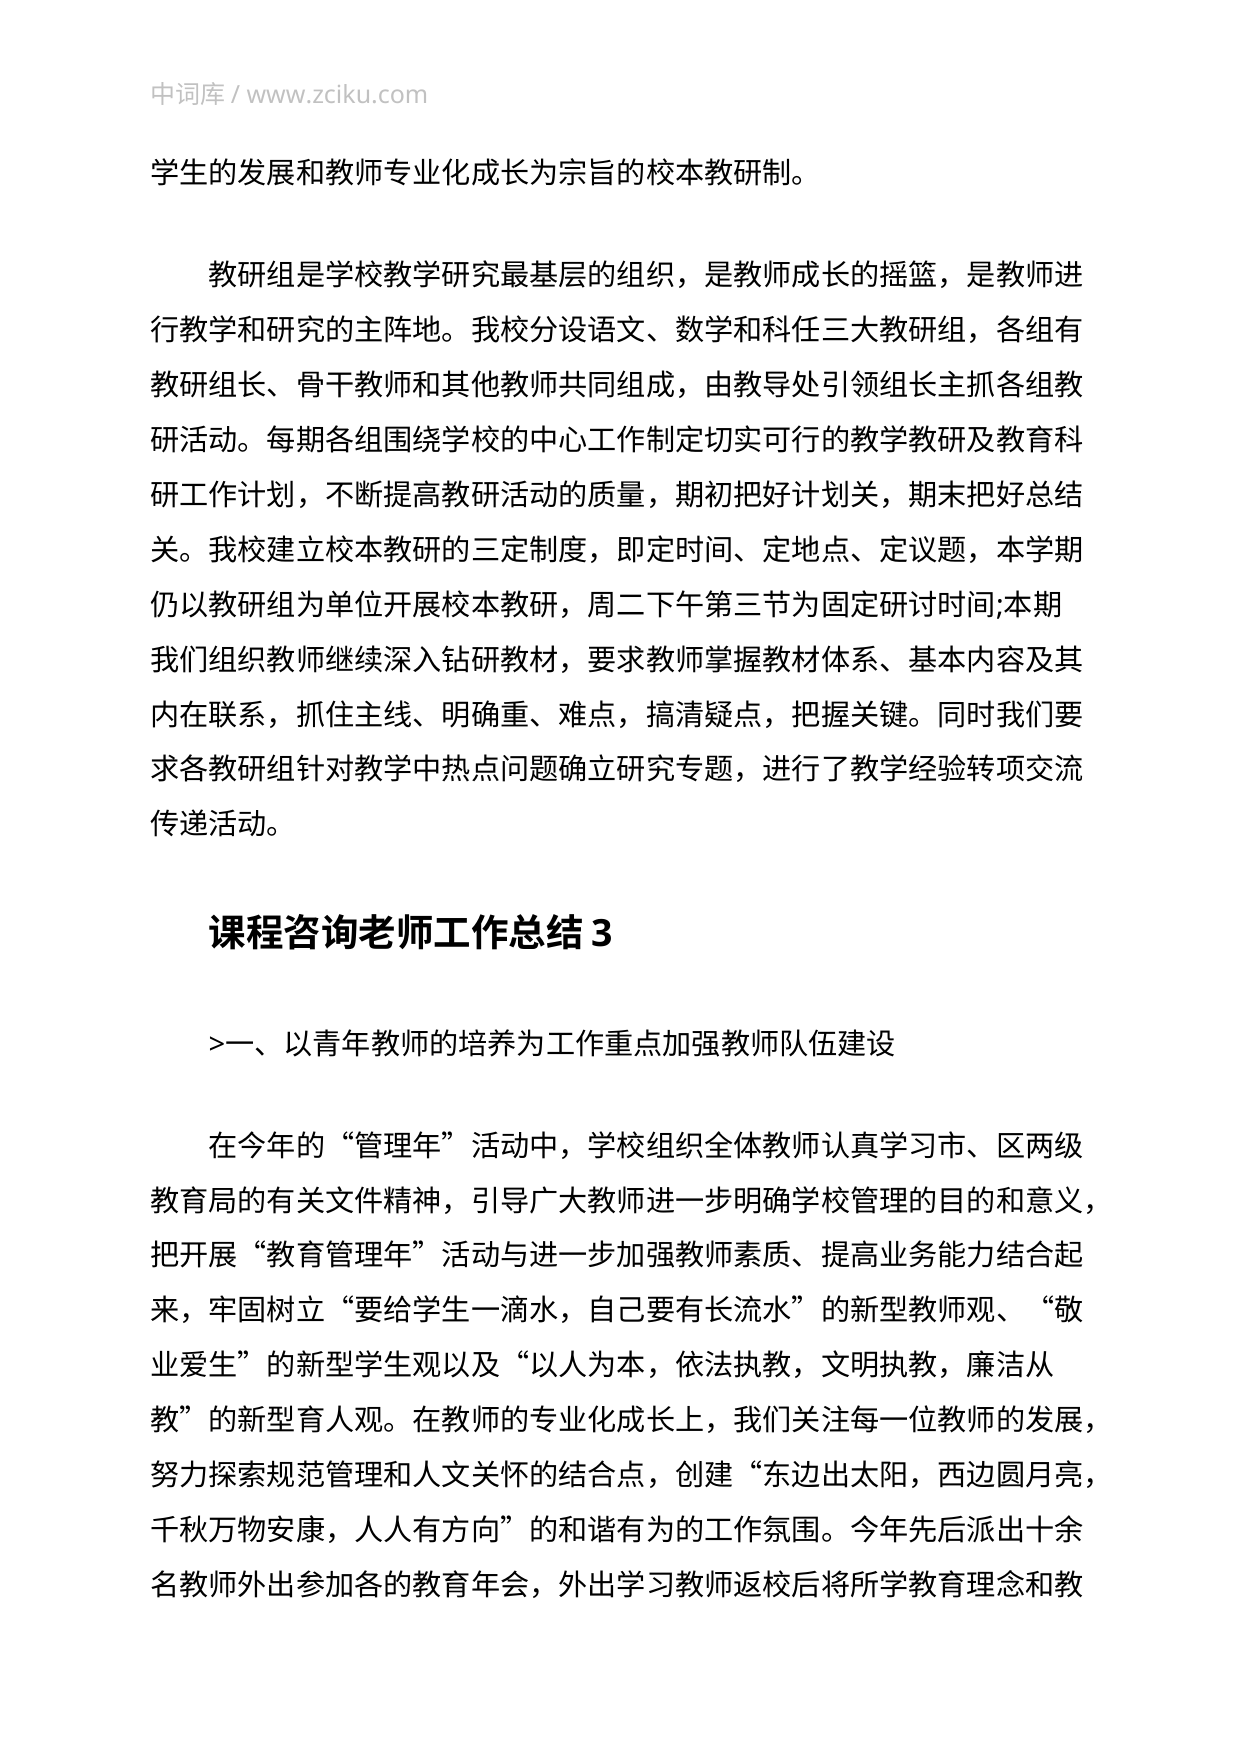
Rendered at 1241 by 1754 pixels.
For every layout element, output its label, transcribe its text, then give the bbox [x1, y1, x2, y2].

text >一、以青年教师的培养为工作重点加强教师队伍建设 [150, 1020, 1090, 1063]
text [150, 1122, 1090, 1604]
text 课程咨询老师工作总结3 [150, 903, 1090, 957]
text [150, 150, 1090, 192]
text 教研组是学校教学研究最基层的组织，是教师成长的摇篮，是教师进行教学和研究的主阵地。我校分设语文、数学和科任三大教研组，各组有教研组长、骨干教师和其他教师共同组成，由教导处引领组长主抓各组教研活动。每期各组围绕学校的中心工作制定切实可行的教学教研及教育科研工作计划，不断提高教研活动的质量，期初把好计划关，期末把好总结关。我校建立校本教研的三定制度，即定时间、定地点、定议题，本学期仍以教研组为单位开展校本教研，周二下午第三节为固定研讨时间;本期我们组织教师继续深入钻研教材，要求教师掌握教材体系、基本内容及其内在联系，抓住主线、明确重、难点，搞清疑点，把握关键。同时我们要求各教研组针对教学中热点问题确立研究专题，进行了教学经验转项交流传递活动。 [150, 252, 1090, 843]
